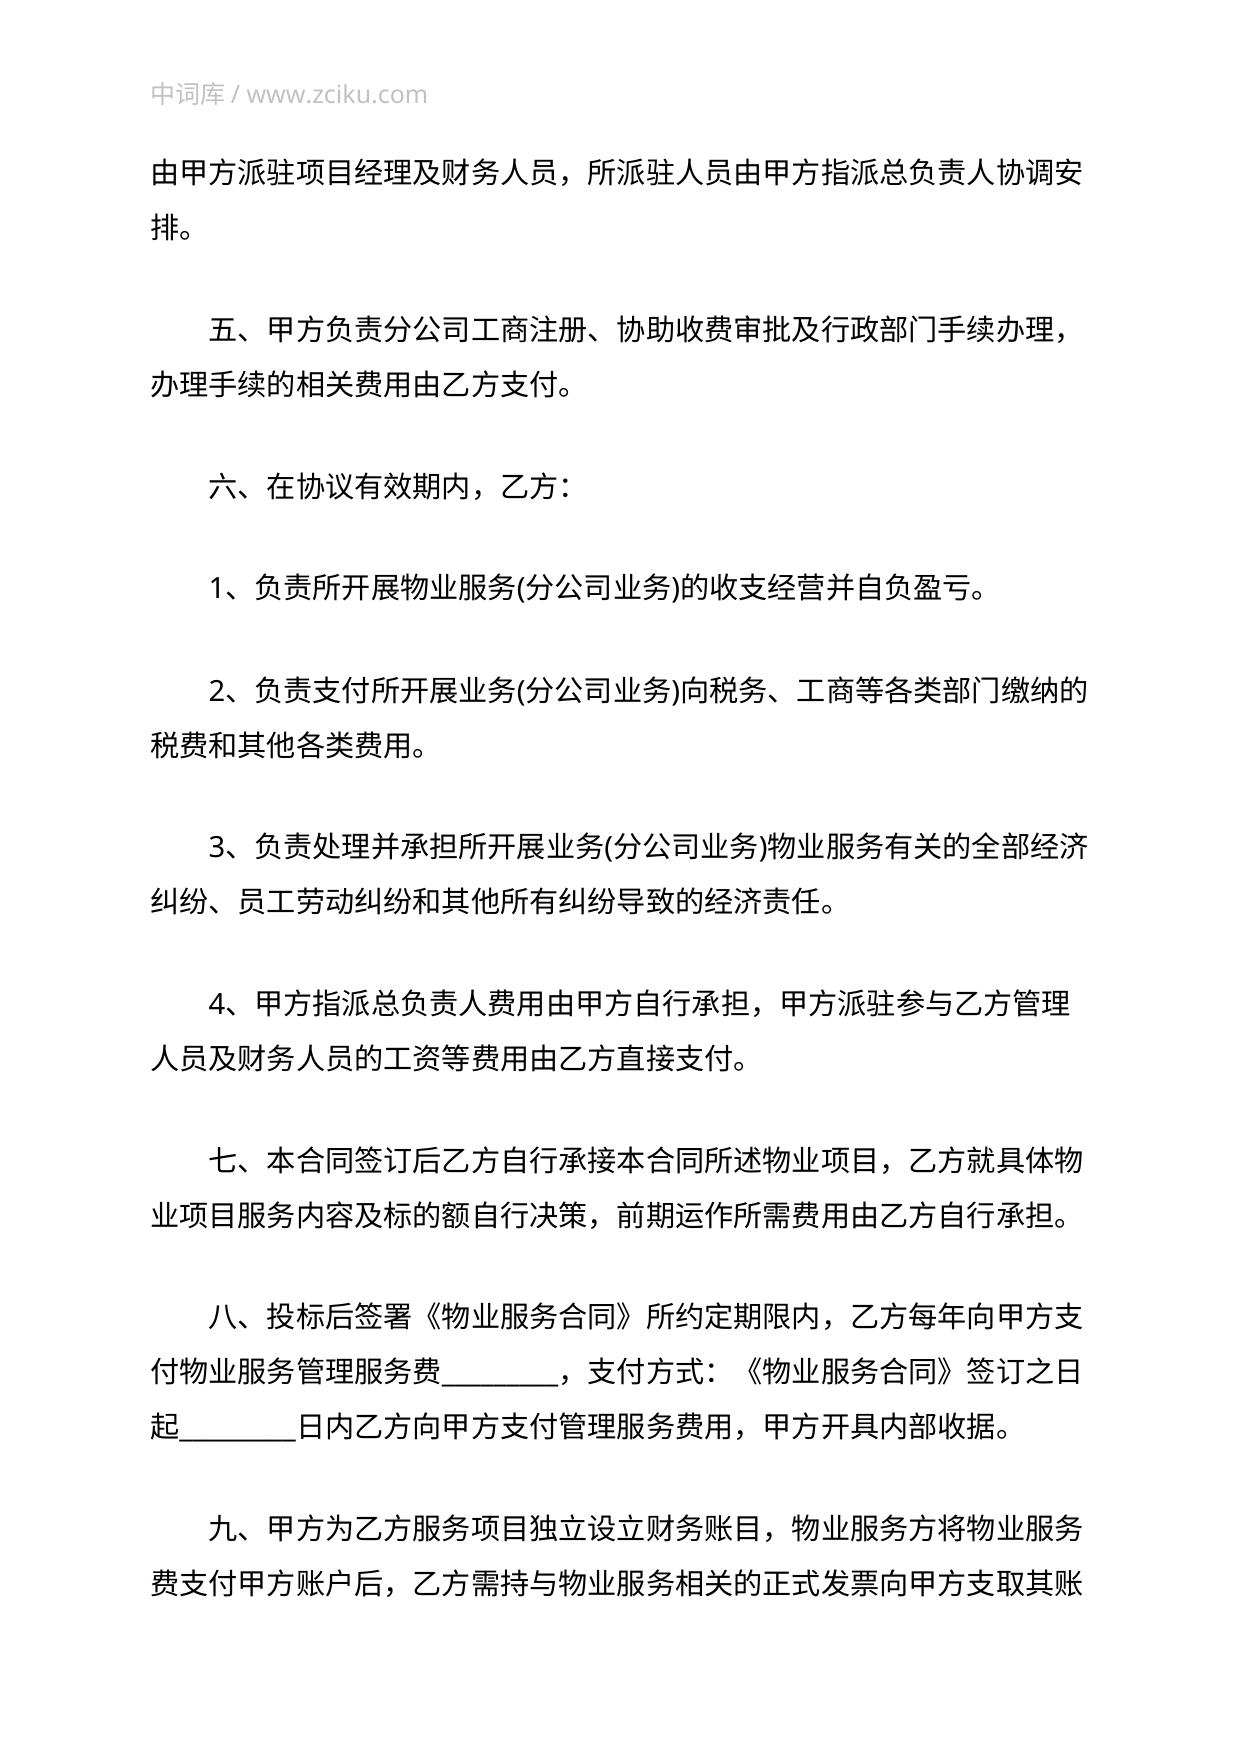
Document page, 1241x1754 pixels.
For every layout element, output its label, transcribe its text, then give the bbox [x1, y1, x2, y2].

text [150, 150, 1090, 247]
text 八、投标后签署《物业服务合同》所约定期限内，乙方每年向甲方支付物业服务管理服务费_________，支付方式：《物业服务合同》签订之日起_________日内乙方向甲方支付管理服务费用，甲方开具内部收据。 [150, 1294, 1090, 1446]
text 4、甲方指派总负责人费用由甲方自行承担，甲方派驻参与乙方管理人员及财务人员的工资等费用由乙方直接支付。 [150, 981, 1090, 1078]
text 五、甲方负责分公司工商注册、协助收费审批及行政部门手续办理，办理手续的相关费用由乙方支付。 [150, 307, 1090, 404]
text 七、本合同签订后乙方自行承接本合同所述物业项目，乙方就具体物业项目服务内容及标的额自行决策，前期运作所需费用由乙方自行承担。 [150, 1137, 1090, 1234]
text 六、在协议有效期内，乙方： [150, 463, 1090, 506]
text 2、负责支付所开展业务(分公司业务)向税务、工商等各类部门缴纳的税费和其他各类费用。 [150, 667, 1090, 764]
text 1、负责所开展物业服务(分公司业务)的收支经营并自负盈亏。 [150, 565, 1090, 607]
text 3、负责处理并承担所开展业务(分公司业务)物业服务有关的全部经济纠纷、员工劳动纠纷和其他所有纠纷导致的经济责任。 [150, 824, 1090, 921]
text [150, 1506, 1090, 1603]
